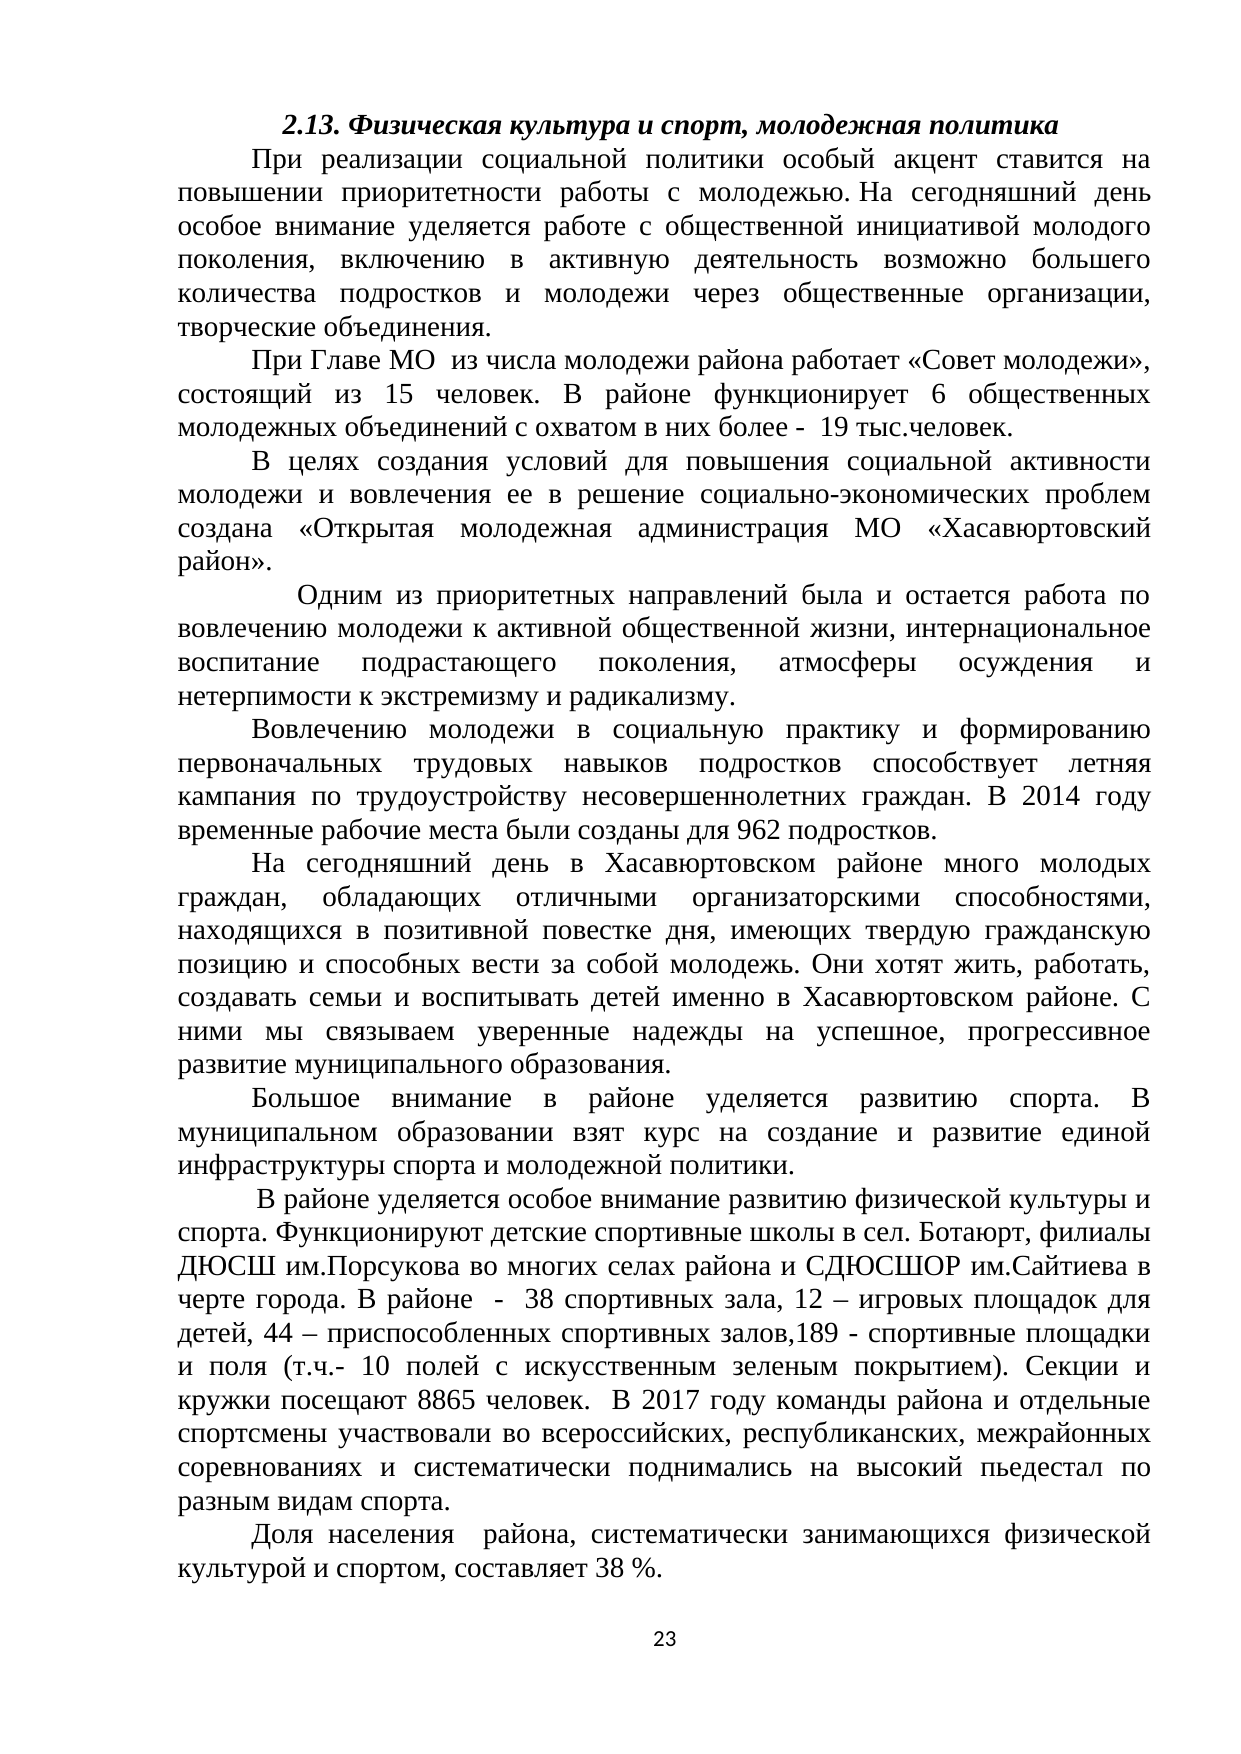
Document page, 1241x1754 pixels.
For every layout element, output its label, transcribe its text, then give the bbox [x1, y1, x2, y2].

text На сегодняшний день в Хасавюртовском районе много молодых граждан, обладающих отличными организаторскими способностями, находящихся в позитивной повестке дня, имеющих твердую гражданскую позицию и способных вести за собой молодежь. Они хотят жить, работать, создавать семьи и воспитывать детей именно в Хасавюртовском районе. С ними мы связываем уверенные надежды на успешное, прогрессивное развитие муниципального образования. [177, 845, 1152, 1080]
text Доля населения района, систематически занимающихся физической культурой и спортом, составляет 38 %. [177, 1516, 1152, 1583]
text В целях создания условий для повышения социальной активности молодежи и вовлечения ее в решение социально-экономических проблем создана «Открытая молодежная администрация МО «Хасавюртовский район». [177, 443, 1152, 577]
text Вовлечению молодежи в социальную практику и формированию первоначальных трудовых навыков подростков способствует летняя кампания по трудоустройству несовершеннолетних граждан. В 2014 году временные рабочие места были созданы для 962 подростков. [177, 711, 1152, 845]
text При реализации социальной политики особый акцент ставится на повышении приоритетности работы с молодежью. На сегодняшний день особое внимание уделяется работе с общественной инициативой молодого поколения, включению в активную деятельность возможно большего количества подростков и молодежи через общественные организации, творческие объединения. [177, 141, 1152, 342]
text При Главе МО из числа молодежи района работает «Совет молодежи», состоящий из 15 человек. В районе функционирует 6 общественных молодежных объединений с охватом в них более - 19 тыс.человек. [177, 342, 1152, 443]
text 2.13. Физическая культура и спорт, молодежная политика [177, 107, 1152, 141]
text Большое внимание в районе уделяется развитию спорта. В муниципальном образовании взят курс на создание и развитие единой инфраструктуры спорта и молодежной политики. [177, 1080, 1152, 1181]
text В районе уделяется особое внимание развитию физической культуры и спорта. Функционируют детские спортивные школы в сел. Ботаюрт, филиалы ДЮСШ им.Порсукова во многих селах района и СДЮСШОР им.Сайтиева в черте города. В районе - 38 спортивных зала, 12 – игровых площадок для детей, 44 – приспособленных спортивных залов,189 - спортивные площадки и поля (т.ч.- 10 полей с искусственным зеленым покрытием). Секции и кружки посещают 8865 человек. В 2017 году команды района и отдельные спортсмены участвовали во всероссийских, республиканских, межрайонных соревнованиях и систематически поднимались на высокий пьедестал по разным видам спорта. [177, 1181, 1152, 1516]
text Одним из приоритетных направлений была и остается работа по вовлечению молодежи к активной общественной жизни, интернациональное воспитание подрастающего поколения, атмосферы осуждения и нетерпимости к экстремизму и радикализму. [177, 577, 1152, 711]
